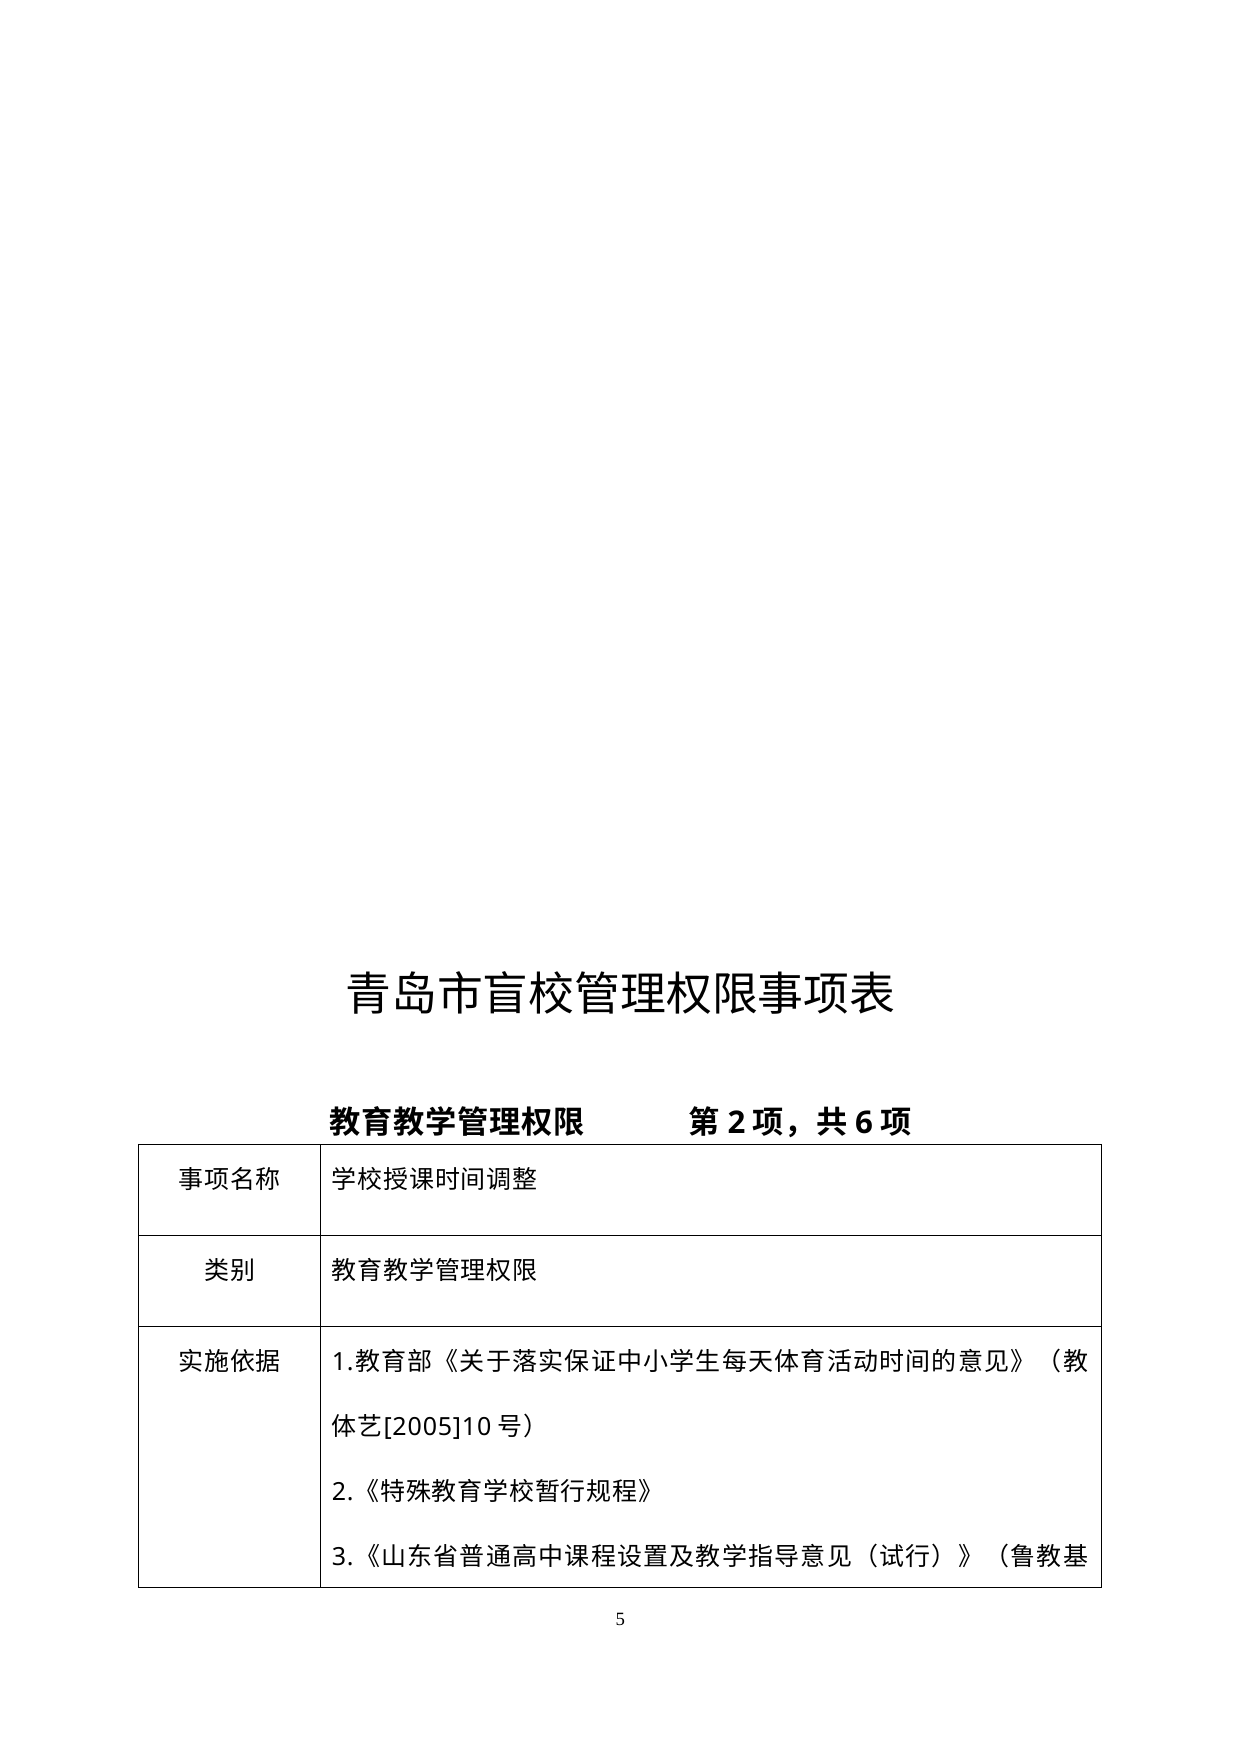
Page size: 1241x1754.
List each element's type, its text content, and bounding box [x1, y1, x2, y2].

table_header 学校授课时间调整 [321, 1145, 1101, 1235]
table_cell 实施依据 [139, 1327, 320, 1587]
table_header 事项名称 [139, 1145, 320, 1235]
table_cell 教育教学管理权限 [321, 1236, 1101, 1326]
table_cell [321, 1327, 1101, 1587]
text 青岛市盲校管理权限事项表 [187, 942, 1053, 1039]
text 教育教学管理权限 第2项，共6项 [187, 1092, 1053, 1144]
table_cell 类别 [139, 1236, 320, 1326]
